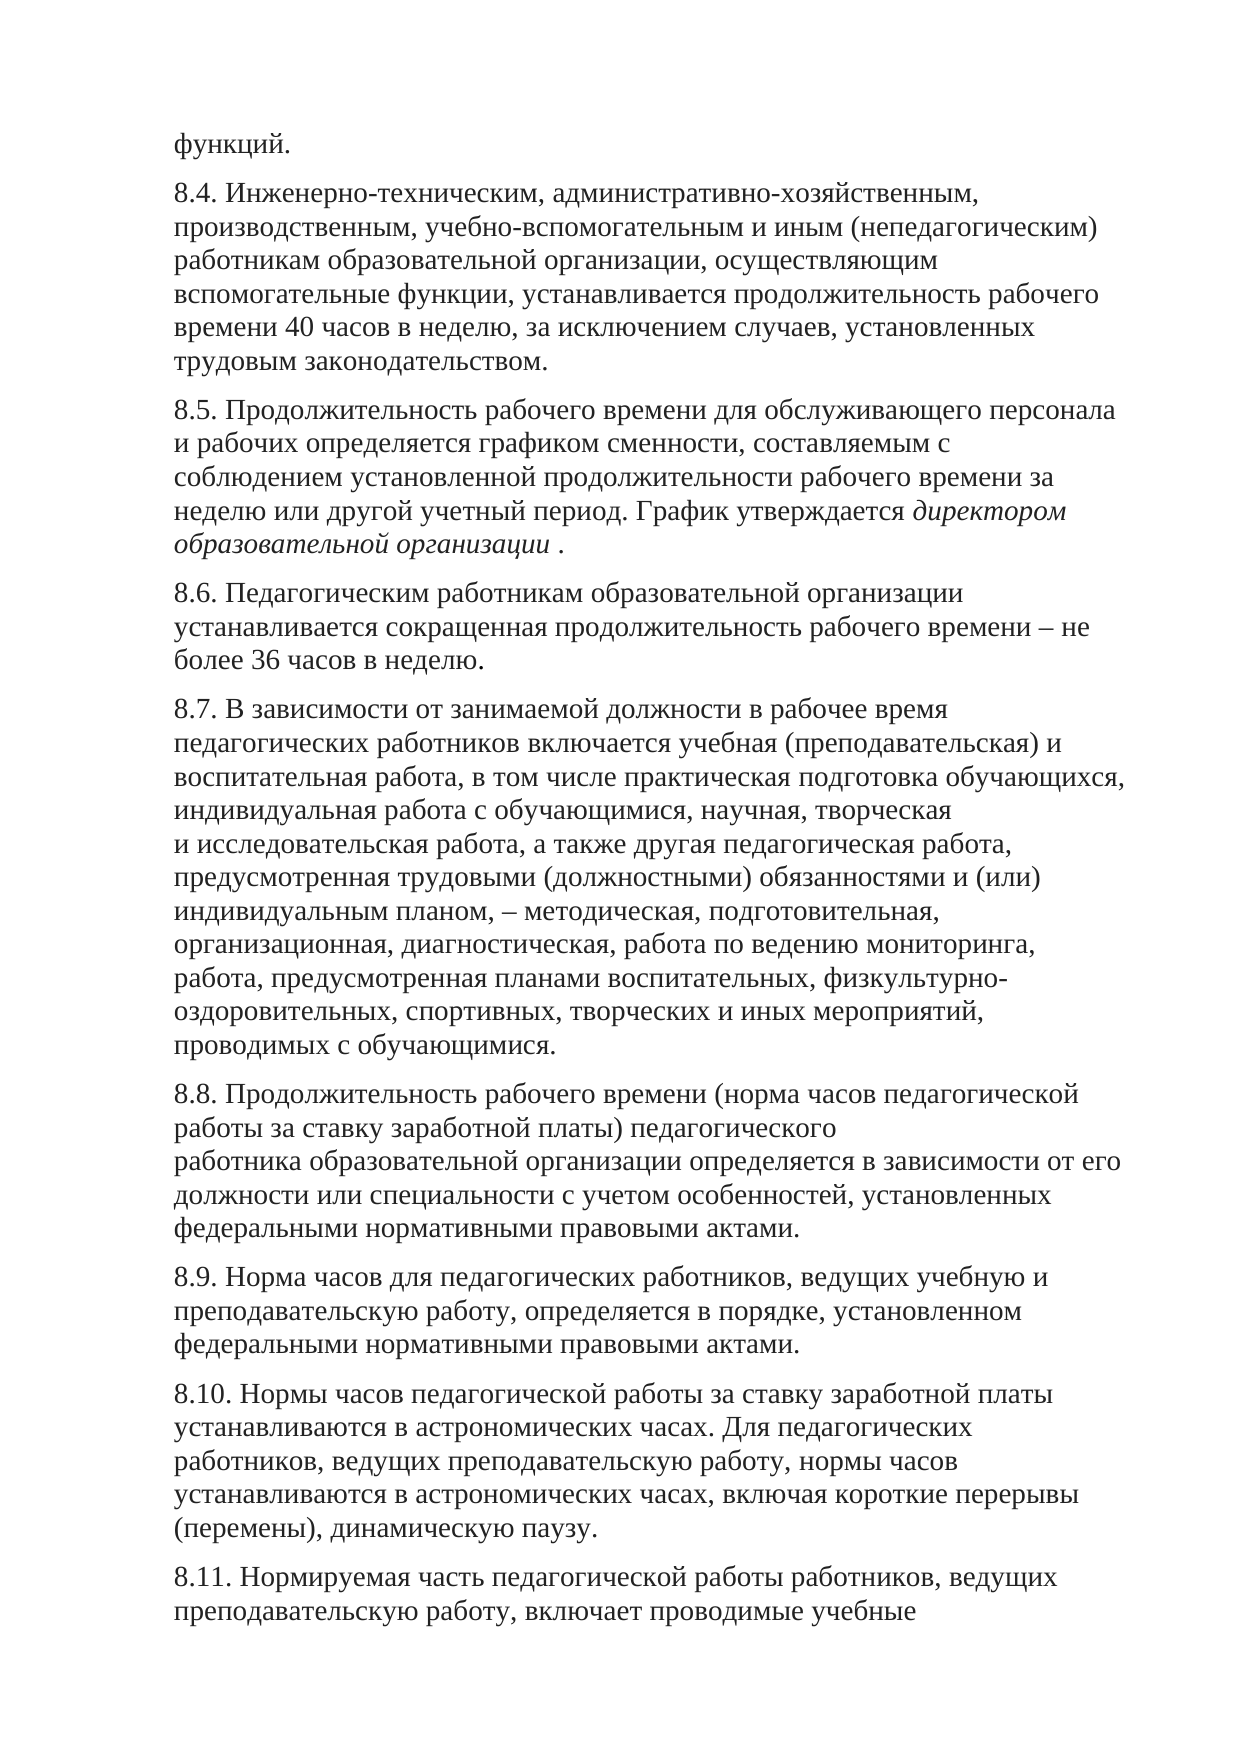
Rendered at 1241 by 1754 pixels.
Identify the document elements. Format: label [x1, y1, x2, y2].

table_header [166, 118, 1133, 1634]
